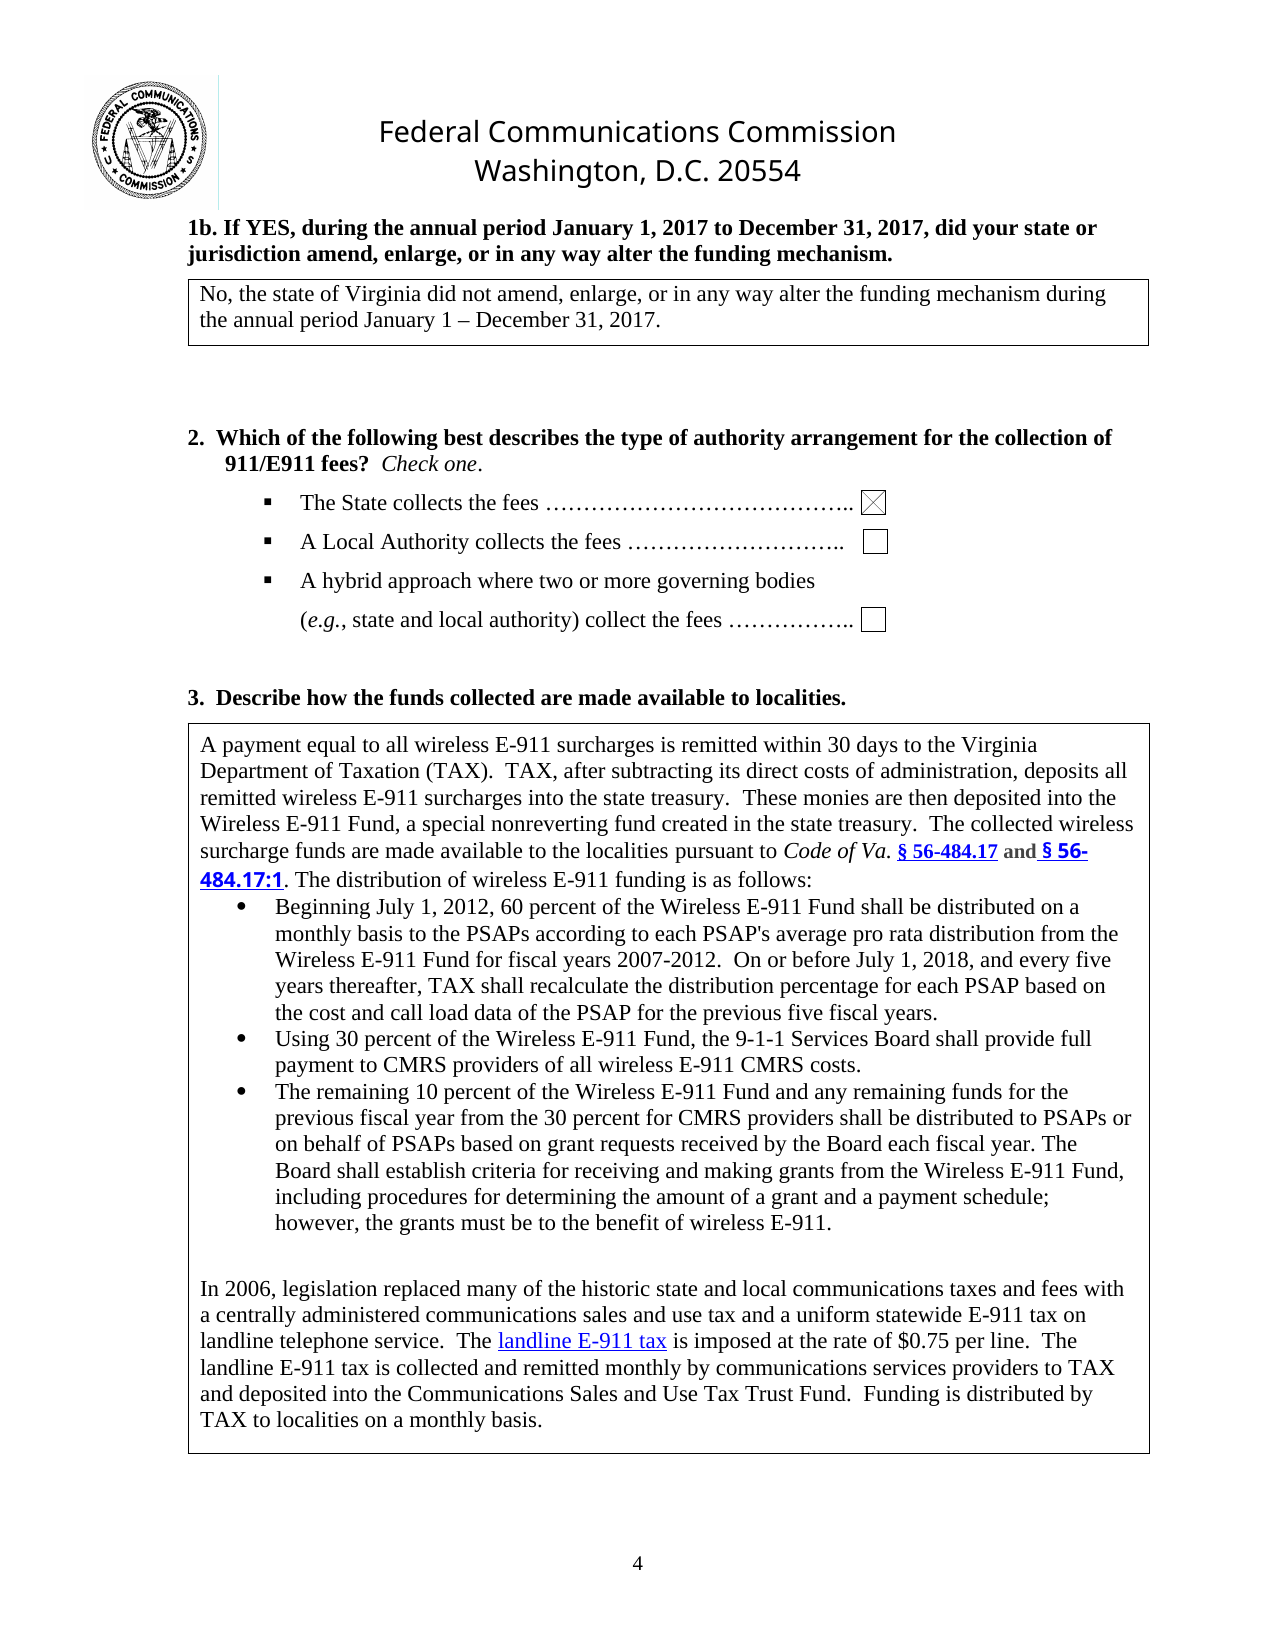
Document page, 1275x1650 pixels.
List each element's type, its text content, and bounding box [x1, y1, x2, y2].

text (e.g., state and local authority) collect the fees …………….. [262, 606, 1125, 632]
list Describe how the funds collected are made available to localities. [187, 683, 1125, 710]
list A Local Authority collects the fees ……………………….. [262, 528, 1125, 554]
list A hybrid approach where two or more governing bodies [262, 567, 1125, 593]
picture [83, 75, 219, 210]
table_header A payment equal to all wireless E-911 surcharges is remitted within 30 days to the Virginia Department of Taxation (TAX). TAX, after subtracting its direct costs of administration, deposits all remitted wireless E-911 surcharges into the state treasury. These monies are then deposited into the Wireless E-911 Fund, a special nonreverting fund created in the state treasury. The collected wireless surcharge funds are made available to the localities pursuant to Code of Va. § 56-484.17 and § 56-484.17:1. The distribution of wireless E-911 funding is as follows: Beginning July 1, 2012, 60 percent of the Wireless E-911 Fund shall be distributed on a monthly basis to the PSAPs according to each PSAP's average pro rata distribution from the Wireless E-911 Fund for fiscal years 2007-2012. On or before July 1, 2018, and every five years thereafter, TAX shall recalculate the distribution percentage for each PSAP based on the cost and call load data of the PSAP for the previous five fiscal years. Using 30 percent of the Wireless E-911 Fund, the 9-1-1 Services Board shall provide full payment to CMRS providers of all wireless E-911 CMRS costs. The remaining 10 percent of the Wireless E-911 Fund and any remaining funds for the previous fiscal year from the 30 percent for CMRS providers shall be distributed to PSAPs or on behalf of PSAPs based on grant requests received by the Board each fiscal year. The Board shall establish criteria for receiving and making grants from the Wireless E-911 Fund, including procedures for determining the amount of a grant and a payment schedule; however, the grants must be to the benefit of wireless E-911. In 2006, legislation replaced many of the historic state and local communications taxes and fees with a centrally administered communications sales and use tax and a uniform statewide E-911 tax on landline telephone service. The landline E-911 tax is imposed at the rate of $0.75 per line. The landline E-911 tax is collected and remitted monthly by communications services providers to TAX and deposited into the Communications Sales and Use Tax Trust Fund. Funding is distributed by TAX to localities on a monthly basis. [189, 724, 1149, 1453]
list The State collects the fees ………………………………….. [262, 489, 1125, 516]
text 1b. If YES, during the annual period January 1, 2017 to December 31, 2017, did your state or jurisdiction amend, enlarge, or in any way alter the funding mechanism. [187, 214, 1125, 267]
table_header No, the state of Virginia did not amend, enlarge, or in any way alter the funding mechanism during the annual period January 1 – December 31, 2017. [189, 280, 1148, 345]
list Which of the following best describes the type of authority arrangement for the collection of 911/E911 fees? Check one. [187, 424, 1125, 477]
